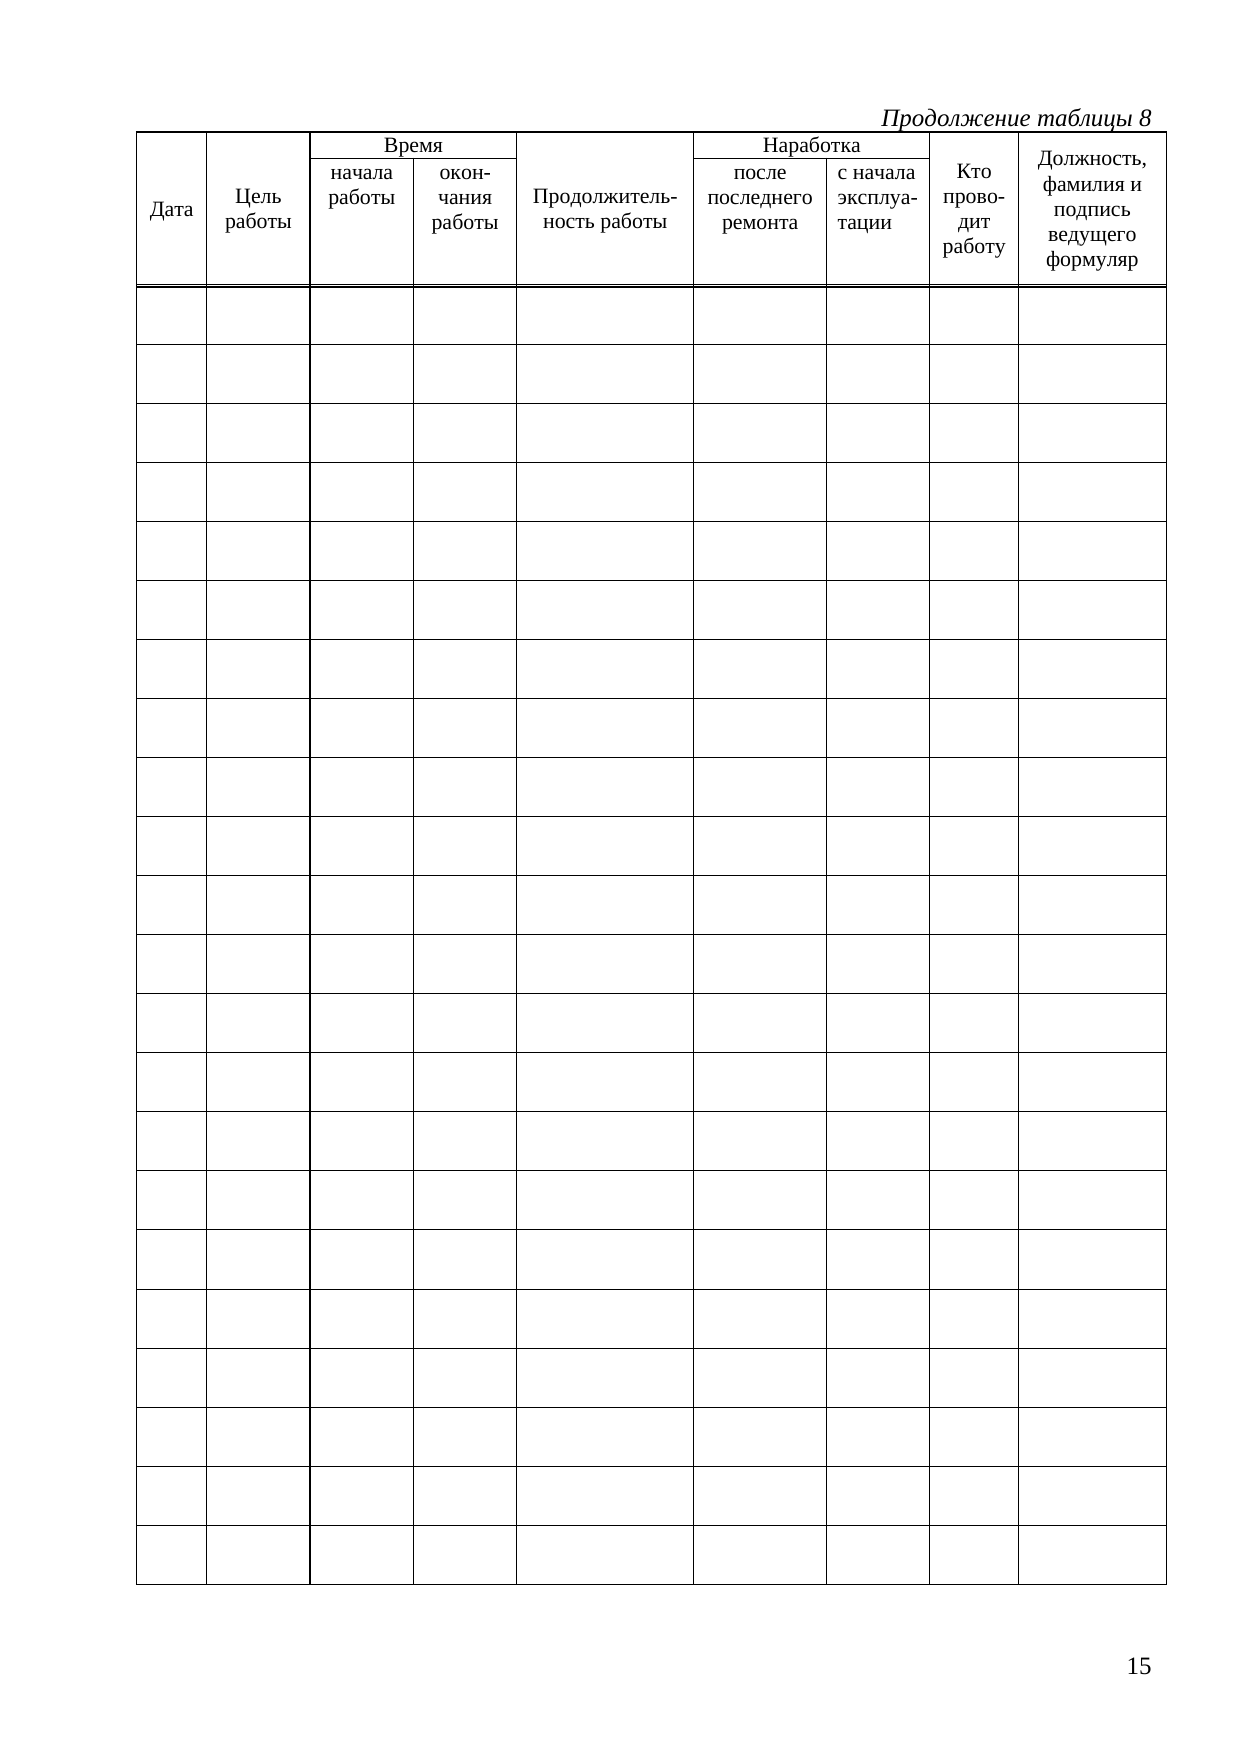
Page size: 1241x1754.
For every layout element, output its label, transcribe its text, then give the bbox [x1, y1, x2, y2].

table_cell [207, 935, 309, 993]
table_cell [694, 1230, 826, 1288]
table_cell [517, 699, 693, 757]
table_cell [930, 522, 1018, 580]
table_cell [137, 1171, 206, 1229]
table_cell [137, 404, 206, 462]
table_cell [694, 1408, 826, 1466]
table_cell [1019, 994, 1166, 1052]
table_cell [137, 1349, 206, 1407]
table_cell [827, 1112, 929, 1170]
table_cell [137, 817, 206, 875]
table_cell [137, 935, 206, 993]
table_cell [207, 876, 309, 934]
table_cell [137, 1230, 206, 1288]
table_cell [207, 404, 309, 462]
table_cell [827, 404, 929, 462]
table_cell [414, 994, 516, 1052]
table_cell [1019, 1171, 1166, 1229]
table_cell [1019, 463, 1166, 521]
table_cell [930, 876, 1018, 934]
table_cell [137, 758, 206, 816]
table_cell [414, 1171, 516, 1229]
table_cell [137, 522, 206, 580]
table_cell [694, 1290, 826, 1347]
table_header Дата [137, 133, 206, 284]
table_cell [1019, 288, 1166, 343]
table_cell [827, 876, 929, 934]
table_cell [137, 1526, 206, 1584]
table_cell [827, 817, 929, 875]
table_cell [311, 699, 413, 757]
table_cell [137, 876, 206, 934]
table_cell [207, 1053, 309, 1111]
table_header Цель работы [207, 133, 309, 284]
table_cell [517, 876, 693, 934]
table_cell [694, 876, 826, 934]
table_cell [137, 463, 206, 521]
table_cell [414, 699, 516, 757]
table_cell [1019, 699, 1166, 757]
table_cell [414, 404, 516, 462]
table_cell [137, 581, 206, 639]
table_cell [930, 463, 1018, 521]
table_cell [207, 345, 309, 402]
table_cell [311, 994, 413, 1052]
table_cell [414, 463, 516, 521]
table_cell [414, 1408, 516, 1466]
table_cell [1019, 581, 1166, 639]
table_cell [517, 1526, 693, 1584]
table_cell [311, 288, 413, 343]
table_cell [930, 1053, 1018, 1111]
table_cell [1019, 1112, 1166, 1170]
table_cell [311, 1467, 413, 1525]
table_cell [930, 1230, 1018, 1288]
table_cell [694, 1467, 826, 1525]
table_cell [930, 640, 1018, 698]
table_cell [827, 640, 929, 698]
table_cell [930, 699, 1018, 757]
table_cell [930, 581, 1018, 639]
table_cell [311, 581, 413, 639]
table_cell [694, 1526, 826, 1584]
table_cell [414, 345, 516, 402]
table_cell [137, 994, 206, 1052]
table_cell [517, 1467, 693, 1525]
table_cell [414, 522, 516, 580]
table_cell [311, 345, 413, 402]
table_cell [827, 1467, 929, 1525]
table_cell [414, 935, 516, 993]
table_cell [930, 817, 1018, 875]
table_cell [827, 288, 929, 343]
table_cell [694, 522, 826, 580]
table_cell [1019, 1467, 1166, 1525]
table_cell [827, 581, 929, 639]
table_cell [827, 758, 929, 816]
table_cell [137, 699, 206, 757]
table_cell [414, 876, 516, 934]
table_cell [311, 935, 413, 993]
table_cell [517, 758, 693, 816]
table_cell [517, 404, 693, 462]
table_header Наработка [694, 133, 929, 158]
table_cell [827, 699, 929, 757]
table_cell [311, 1053, 413, 1111]
table_cell [207, 994, 309, 1052]
table_cell [517, 581, 693, 639]
table_cell [311, 404, 413, 462]
table_cell [694, 345, 826, 402]
table_cell [930, 1171, 1018, 1229]
table_cell [137, 1053, 206, 1111]
table_cell [827, 994, 929, 1052]
table_cell [827, 522, 929, 580]
table_cell [827, 463, 929, 521]
table_cell [137, 1290, 206, 1347]
table_cell [694, 758, 826, 816]
table_cell [517, 817, 693, 875]
table_cell [1019, 1349, 1166, 1407]
table_cell [414, 288, 516, 343]
table_cell [694, 640, 826, 698]
table_cell [930, 1467, 1018, 1525]
table_cell [517, 994, 693, 1052]
table_cell [930, 1349, 1018, 1407]
table_cell [517, 640, 693, 698]
table_cell [311, 463, 413, 521]
table_cell [311, 1526, 413, 1584]
table_cell после последнего ремонта [694, 159, 826, 284]
table_cell [827, 1349, 929, 1407]
table_cell [694, 1349, 826, 1407]
table_cell [311, 758, 413, 816]
table_cell [694, 699, 826, 757]
table_cell [930, 345, 1018, 402]
table_cell [207, 1290, 309, 1347]
table_cell [207, 1467, 309, 1525]
table_cell [311, 1171, 413, 1229]
table_cell [137, 1112, 206, 1170]
table_cell [207, 581, 309, 639]
table_cell [1019, 817, 1166, 875]
table_cell [827, 1526, 929, 1584]
table_cell [137, 1467, 206, 1525]
table_header Кто прово-дит работу [930, 133, 1018, 284]
table_cell [414, 581, 516, 639]
table_cell [207, 288, 309, 343]
table_cell [414, 1230, 516, 1288]
table_cell [1019, 345, 1166, 402]
table_cell [1019, 1230, 1166, 1288]
table_cell [137, 345, 206, 402]
table_cell [517, 935, 693, 993]
table_cell [694, 404, 826, 462]
table_cell [930, 288, 1018, 343]
table_cell [311, 640, 413, 698]
table_cell [827, 345, 929, 402]
table_cell [517, 1290, 693, 1347]
table_cell [517, 1349, 693, 1407]
table_cell [311, 1230, 413, 1288]
table_cell [414, 1112, 516, 1170]
table_cell [414, 1053, 516, 1111]
table_cell [1019, 404, 1166, 462]
table_cell [694, 1112, 826, 1170]
table_header Продолжитель-ность работы [517, 133, 693, 284]
table_cell [207, 463, 309, 521]
table_cell [930, 1290, 1018, 1347]
table_cell [1019, 640, 1166, 698]
table_cell [517, 1408, 693, 1466]
table_cell [207, 1112, 309, 1170]
table_cell [827, 935, 929, 993]
table_cell [311, 1290, 413, 1347]
table_cell [414, 758, 516, 816]
table_cell [207, 1171, 309, 1229]
table_cell [930, 1526, 1018, 1584]
table_cell [414, 640, 516, 698]
table_cell [207, 1526, 309, 1584]
table_cell [930, 1112, 1018, 1170]
table_cell [517, 1171, 693, 1229]
table_cell [694, 463, 826, 521]
table_cell [694, 817, 826, 875]
table_cell [207, 1230, 309, 1288]
table_cell [414, 1467, 516, 1525]
table_cell [517, 345, 693, 402]
table_cell [694, 1171, 826, 1229]
table_cell [517, 1230, 693, 1288]
table_cell [694, 994, 826, 1052]
table_cell [311, 1112, 413, 1170]
table_cell [827, 1171, 929, 1229]
table_cell [207, 1408, 309, 1466]
table_cell [207, 699, 309, 757]
text Продолжение таблицы 8 [185, 103, 1152, 131]
table_cell [311, 1349, 413, 1407]
table_cell [1019, 935, 1166, 993]
table_cell [311, 817, 413, 875]
table_cell [207, 1349, 309, 1407]
table_cell [207, 817, 309, 875]
table_cell [517, 1053, 693, 1111]
table_cell [827, 1290, 929, 1347]
table_header Время [311, 133, 516, 158]
table_cell [827, 1408, 929, 1466]
table_cell [414, 1290, 516, 1347]
table_cell [414, 1349, 516, 1407]
table_cell [207, 522, 309, 580]
table_cell [694, 288, 826, 343]
table_cell [414, 1526, 516, 1584]
table_cell [311, 1408, 413, 1466]
table_cell [1019, 758, 1166, 816]
table_cell [930, 758, 1018, 816]
table_cell с начала эксплуа-тации [827, 159, 929, 284]
table_cell [137, 1408, 206, 1466]
table_cell [517, 522, 693, 580]
table_cell [311, 522, 413, 580]
table_cell [207, 640, 309, 698]
table_cell [207, 758, 309, 816]
table_cell [414, 817, 516, 875]
table_cell начала работы [311, 159, 413, 284]
table_cell [1019, 1053, 1166, 1111]
table_cell [1019, 1408, 1166, 1466]
table_cell [1019, 1526, 1166, 1584]
table_cell [930, 994, 1018, 1052]
table_cell окон-чания работы [414, 159, 516, 284]
table_cell [930, 1408, 1018, 1466]
table_cell [1019, 522, 1166, 580]
table_cell [1019, 1290, 1166, 1347]
table_cell [827, 1053, 929, 1111]
table_cell [1019, 876, 1166, 934]
table_cell [694, 935, 826, 993]
table_cell [930, 404, 1018, 462]
table_cell [694, 581, 826, 639]
table_cell [694, 1053, 826, 1111]
table_cell [827, 1230, 929, 1288]
table_cell [137, 640, 206, 698]
table_cell [311, 876, 413, 934]
table_cell [517, 1112, 693, 1170]
table_cell [930, 935, 1018, 993]
table_cell [137, 288, 206, 343]
table_cell [517, 288, 693, 343]
table_header Должность, фамилия и подпись ведущего формуляр [1019, 133, 1166, 284]
table_cell [517, 463, 693, 521]
